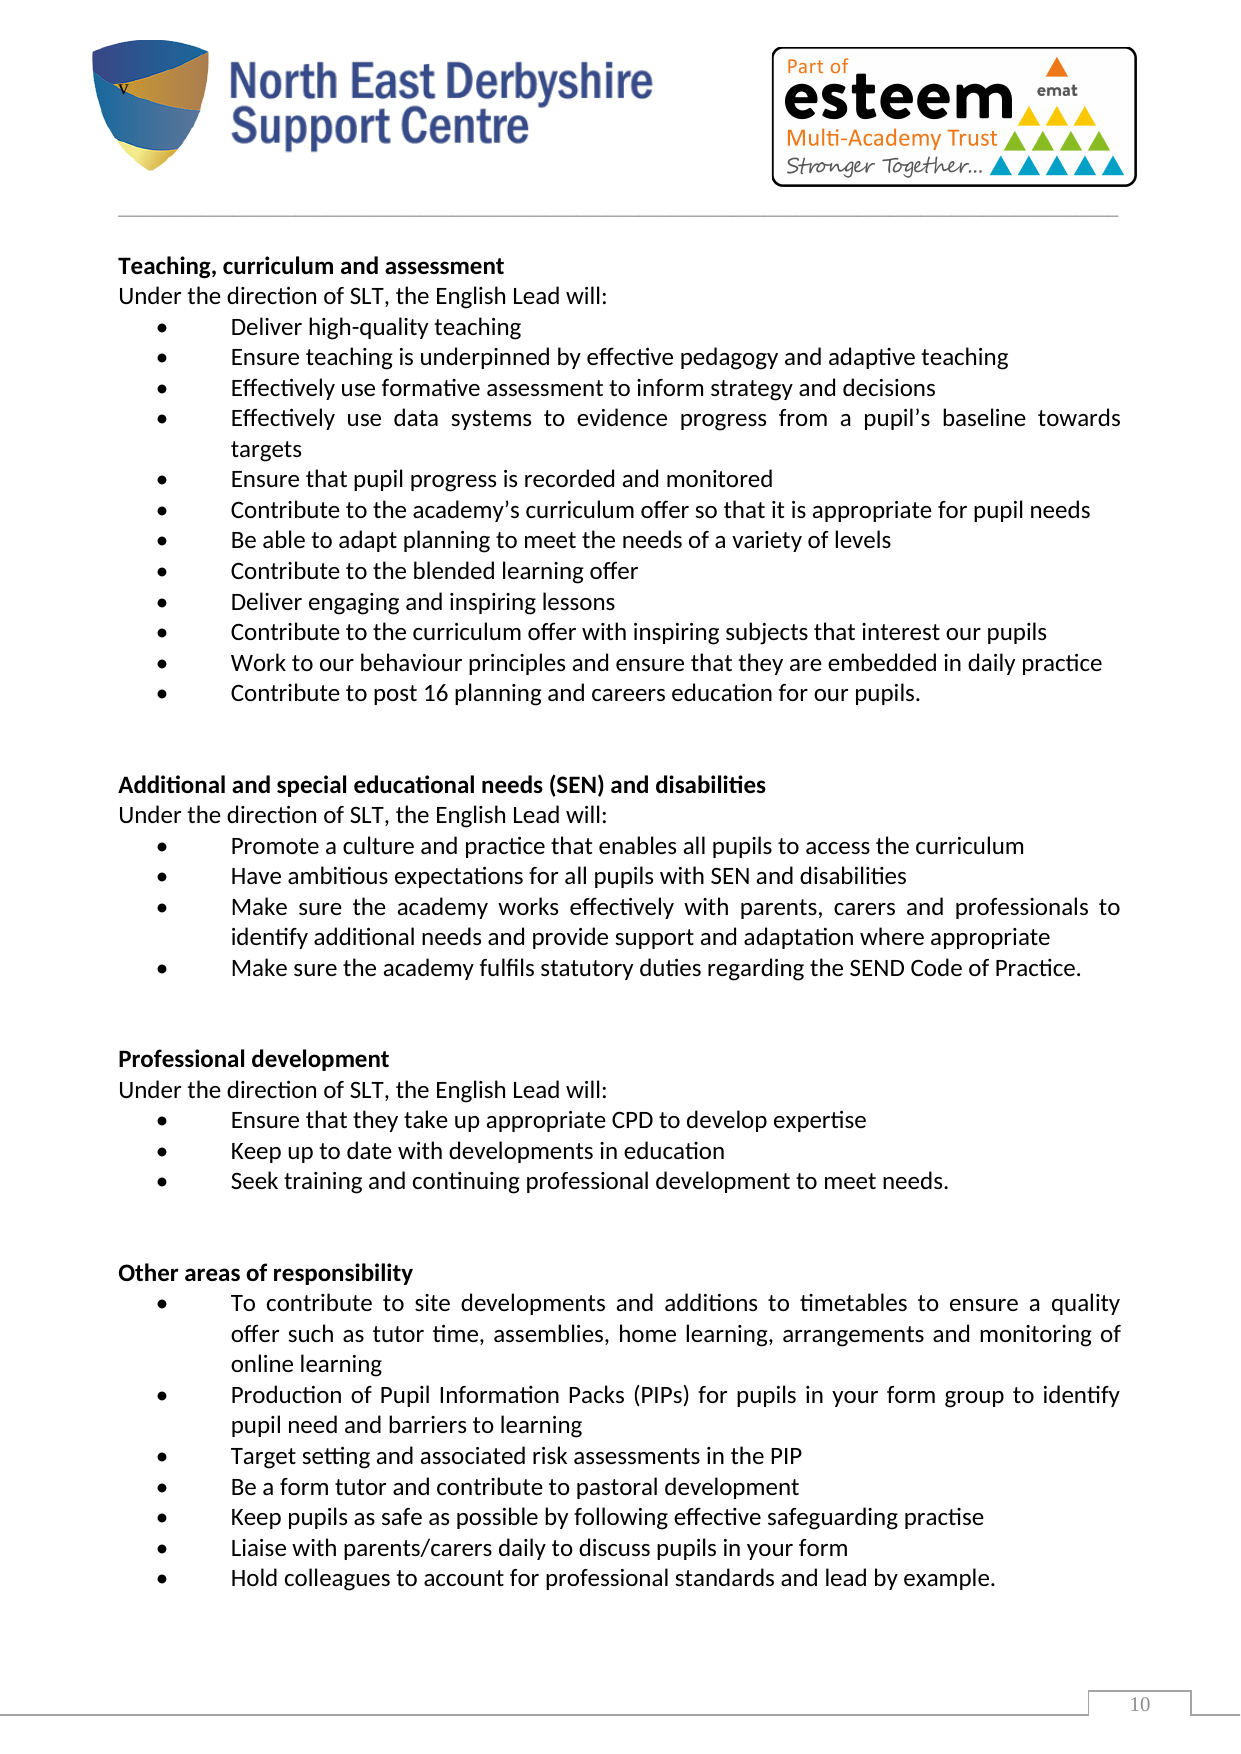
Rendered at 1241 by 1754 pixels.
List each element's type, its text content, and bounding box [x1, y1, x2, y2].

picture [227, 47, 657, 164]
list Make sure the academy fulfils statutory duties regarding the SEND Code of Practice. [156, 952, 1122, 982]
list Have ambitious expectations for all pupils with SEN and disabilities [156, 860, 1122, 891]
list Effectively use data systems to evidence progress from a pupil’s baseline towards targets [156, 402, 1122, 463]
list Deliver high-quality teaching [156, 311, 1122, 341]
list Be a form tutor and contribute to pastoral development [156, 1471, 1122, 1501]
text Teaching, curriculum and assessment [118, 250, 1122, 280]
text Under the direction of SLT, the English Lead will: [118, 1074, 1122, 1104]
text Additional and special educational needs (SEN) and disabilities [118, 769, 1122, 799]
list Keep up to date with developments in education [156, 1135, 1122, 1166]
list Make sure the academy works effectively with parents, carers and professionals to identify additional needs and provide support and adaptation where appropriate [156, 891, 1122, 952]
list Be able to adapt planning to meet the needs of a variety of levels [156, 524, 1122, 555]
list To contribute to site developments and additions to timetables to ensure a quality offer such as tutor time, assemblies, home learning, arrangements and monitoring of online learning [156, 1288, 1122, 1379]
list Contribute to the curriculum offer with inspiring subjects that interest our pupils [156, 616, 1122, 647]
text Professional development [118, 1043, 1122, 1074]
list Contribute to the blended learning offer [156, 555, 1122, 586]
list Deliver engaging and inspiring lessons [156, 586, 1122, 616]
list Ensure that pupil progress is recorded and monitored [156, 463, 1122, 494]
list Ensure that they take up appropriate CPD to develop expertise [156, 1104, 1122, 1135]
list Promote a culture and practice that enables all pupils to access the curriculum [156, 830, 1122, 860]
text Other areas of responsibility [118, 1257, 1122, 1288]
list Keep pupils as safe as possible by following effective safeguarding practise [156, 1501, 1122, 1532]
list Liaise with parents/carers daily to discuss pupils in your form [156, 1532, 1122, 1562]
list Work to our behaviour principles and ensure that they are embedded in daily practice [156, 647, 1122, 677]
picture [771, 47, 1137, 187]
list Contribute to post 16 planning and careers education for our pupils. [156, 677, 1122, 708]
text Under the direction of SLT, the English Lead will: [118, 280, 1122, 311]
text Under the direction of SLT, the English Lead will: [118, 799, 1122, 830]
list Contribute to the academy’s curriculum offer so that it is appropriate for pupil needs [156, 494, 1122, 524]
list Seek training and continuing professional development to meet needs. [156, 1166, 1122, 1196]
list Hold colleagues to account for professional standards and lead by example. [156, 1562, 1122, 1593]
list Target setting and associated risk assessments in the PIP [156, 1440, 1122, 1471]
list Production of Pupil Information Packs (PIPs) for pupils in your form group to identify pupil need and barriers to learning [156, 1379, 1122, 1440]
list Ensure teaching is underpinned by effective pedagogy and adaptive teaching [156, 341, 1122, 372]
picture [85, 40, 217, 171]
list Effectively use formative assessment to inform strategy and decisions [156, 372, 1122, 402]
